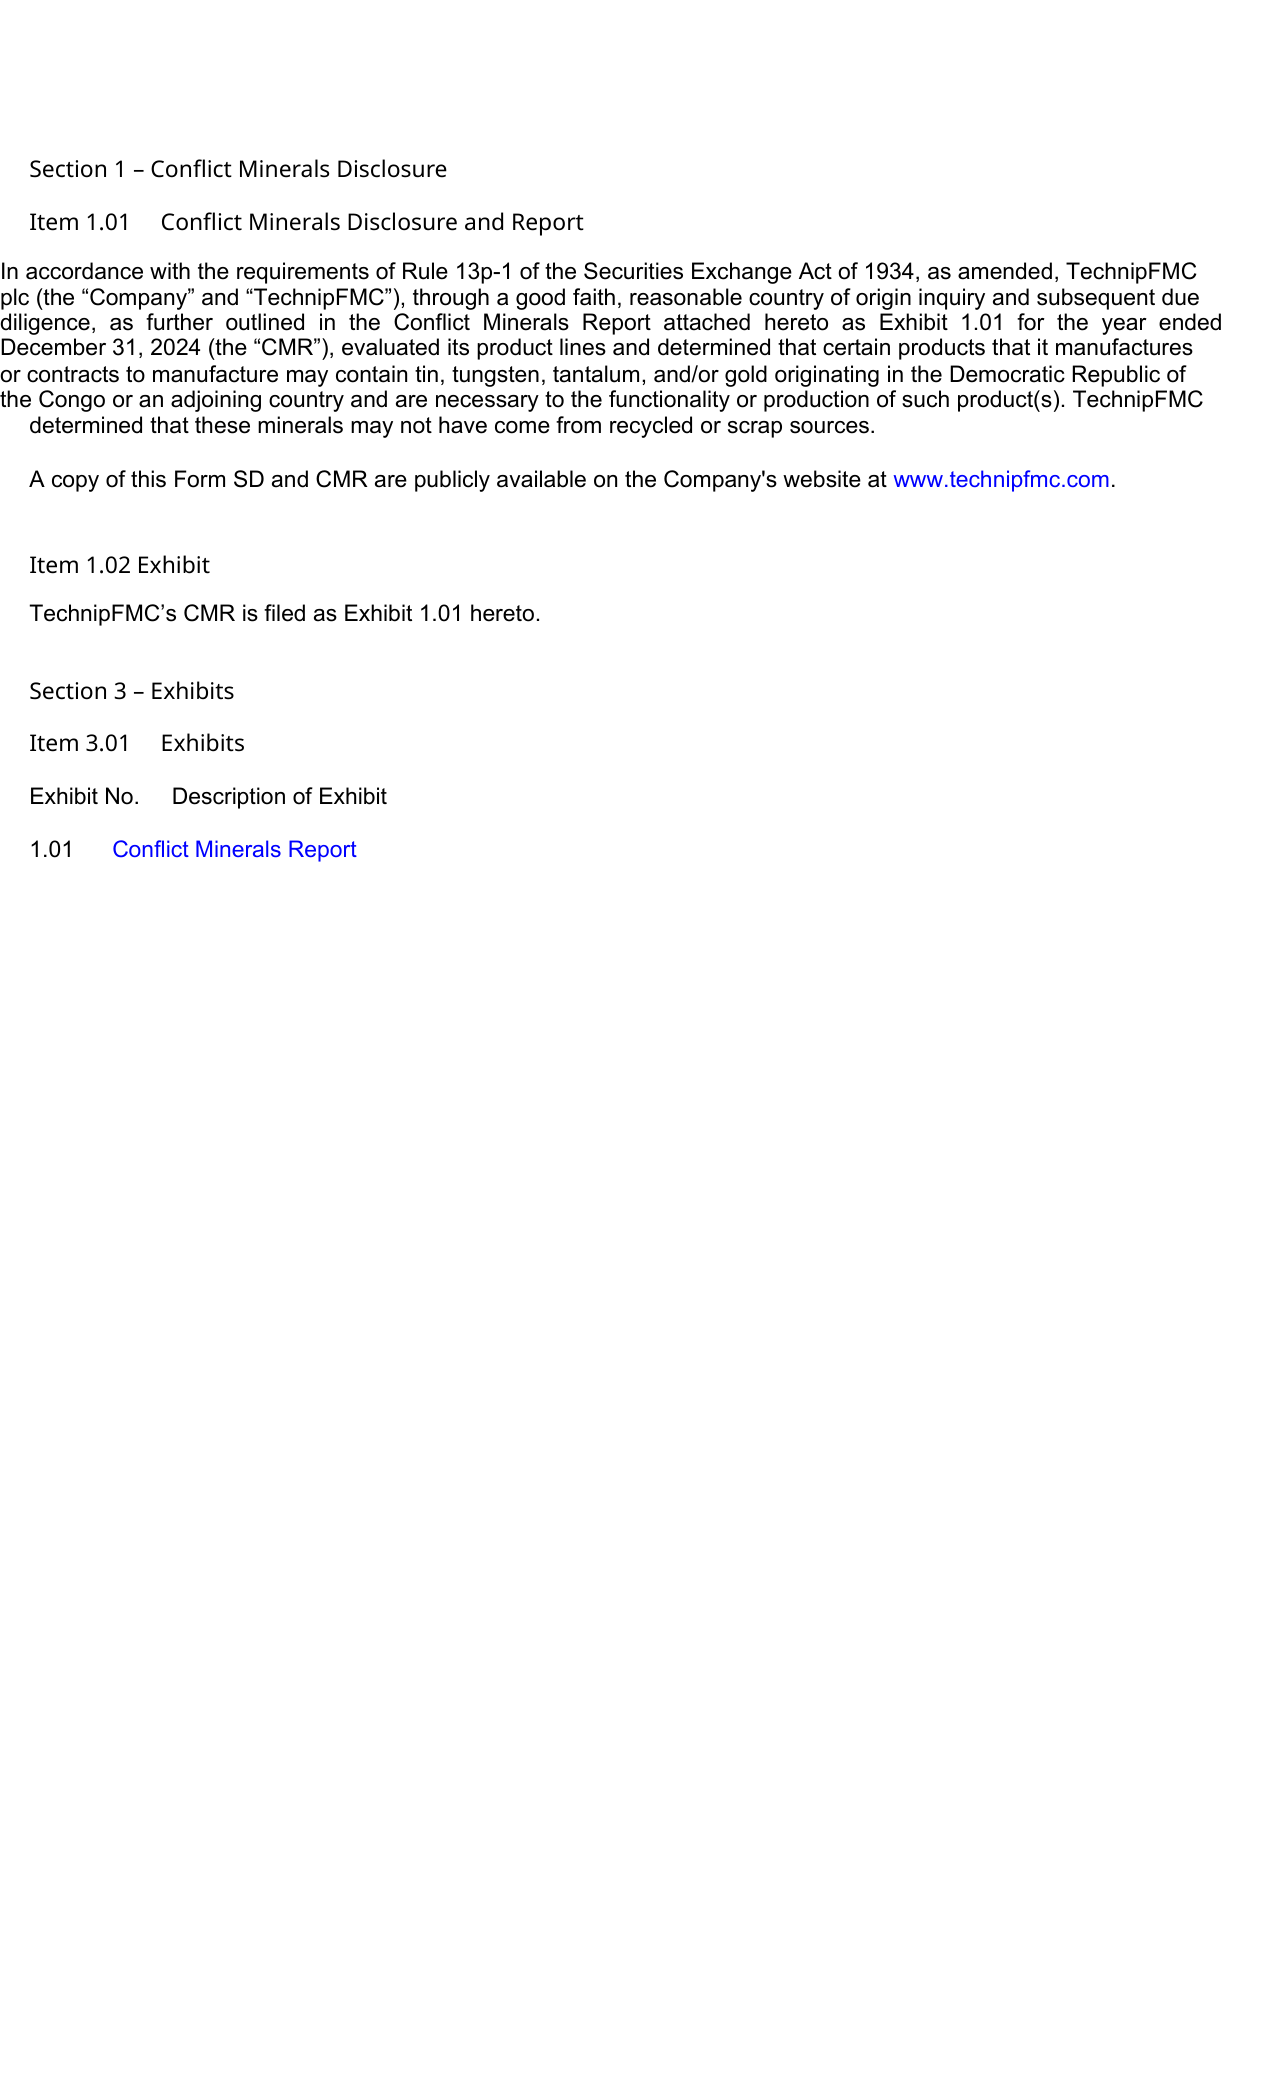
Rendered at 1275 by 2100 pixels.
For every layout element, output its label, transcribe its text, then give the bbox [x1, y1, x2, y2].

text Section 3 – Exhibits [29, 679, 293, 705]
text the Congo or an adjoining country and are necessary to the functionality or production of such product(s). TechnipFMC [0, 387, 1275, 412]
text diligence, as further outlined in the Conflict Minerals Report attached hereto as Exhibit 1.01 for the year ended [0, 311, 1275, 336]
text Item 3.01 Exhibits [29, 731, 295, 757]
text or contracts to manufacture may contain tin, tungsten, tantalum, and/or gold originating in the Democratic Republic of [0, 362, 1275, 387]
text Exhibit No. Description of Exhibit [29, 784, 448, 810]
text plc (the “Company” and “TechnipFMC”), through a good faith, reasonable country of origin inquiry and subsequent due [0, 285, 1275, 311]
text Section 1 – Conflict Minerals Disclosure [29, 157, 533, 183]
text 1.01 Conflict Minerals Report [29, 837, 414, 863]
text determined that these minerals may not have come from recycled or scrap sources. [29, 413, 986, 439]
text In accordance with the requirements of Rule 13p-1 of the Securities Exchange Act of 1934, as amended, TechnipFMC [0, 259, 1275, 284]
text TechnipFMC’s CMR is filed as Exhibit 1.01 hereto. [29, 601, 614, 627]
text A copy of this Form SD and CMR are publicly available on the Company's website at www.technipfmc.com. [29, 467, 1249, 492]
text Item 1.02 Exhibit [29, 553, 253, 578]
text Item 1.01 Conflict Minerals Disclosure and Report [29, 210, 676, 236]
text December 31, 2024 (the “CMR”), evaluated its product lines and determined that certain products that it manufactures [0, 336, 1275, 361]
